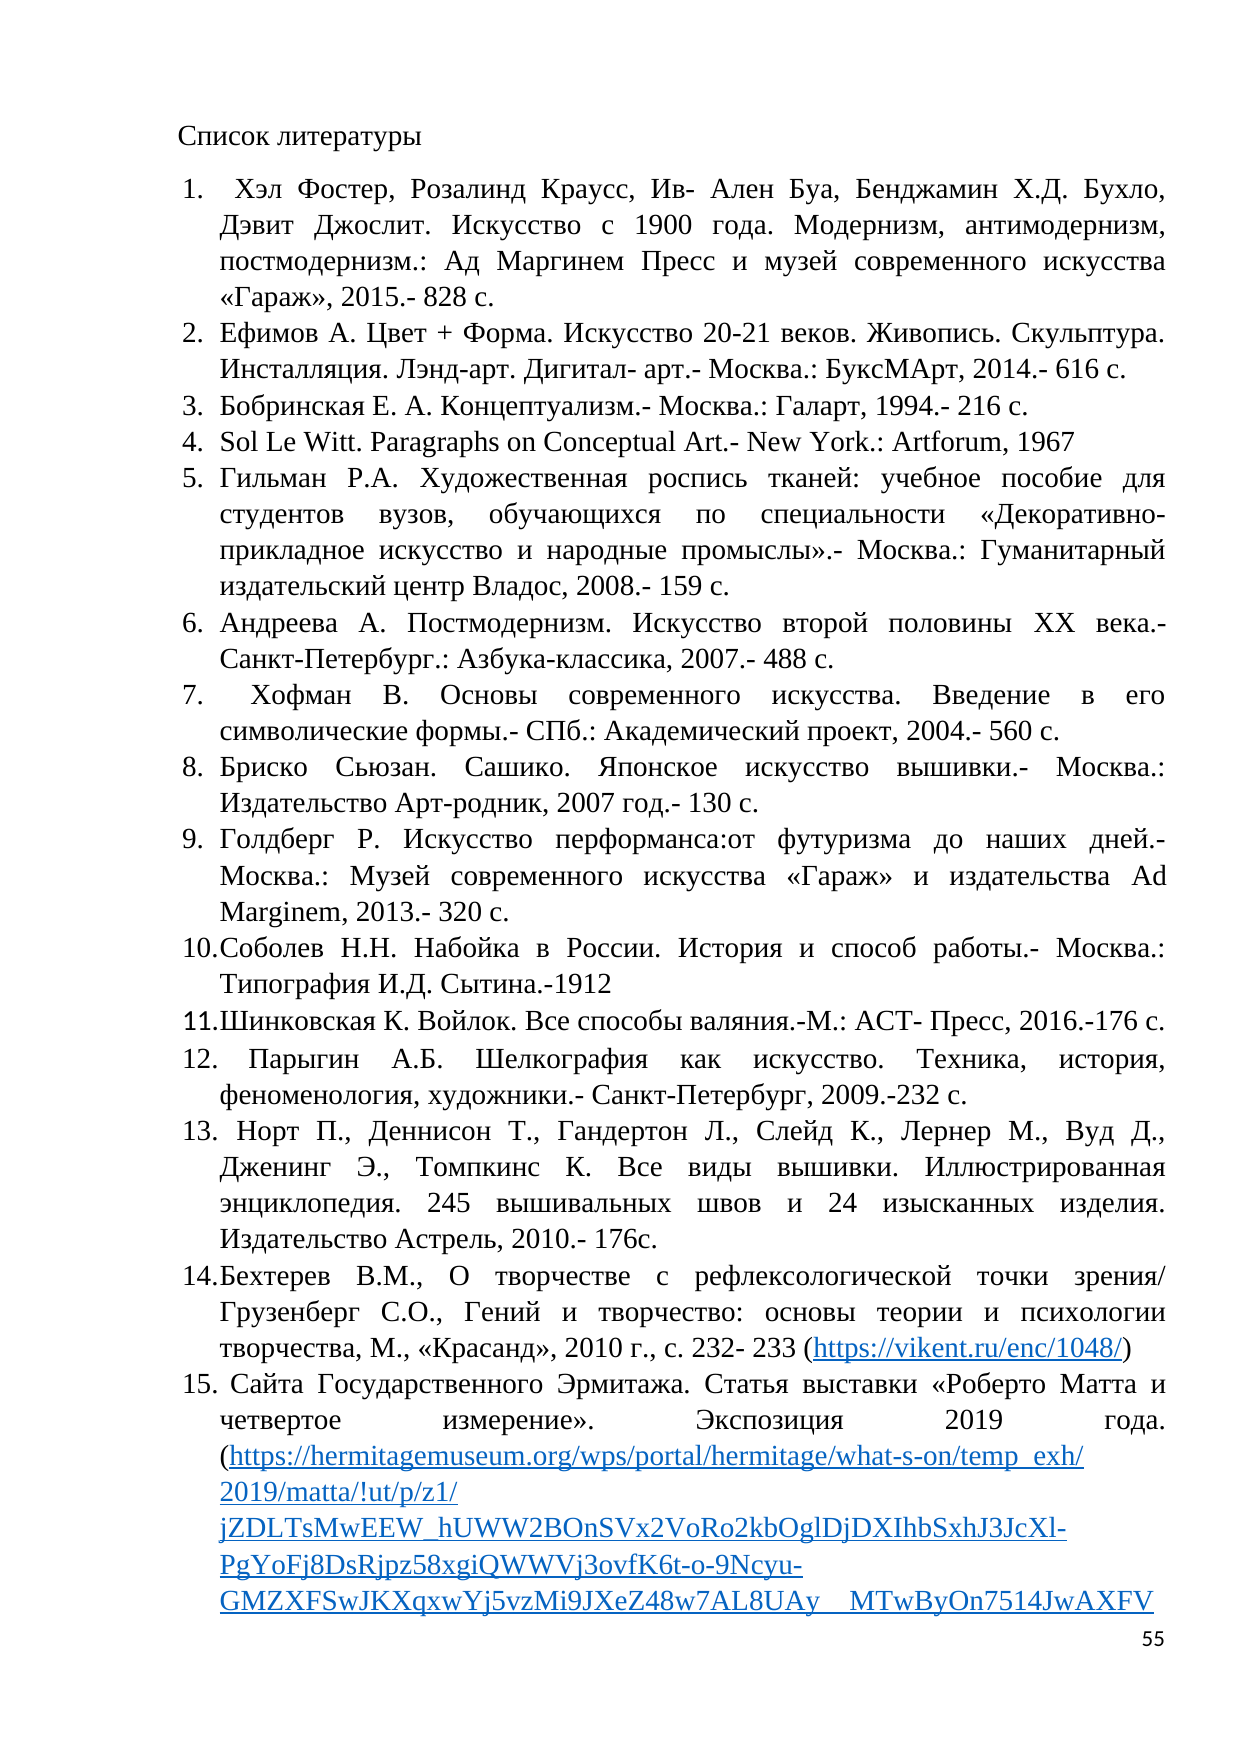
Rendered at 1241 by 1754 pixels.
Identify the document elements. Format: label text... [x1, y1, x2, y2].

list Ефимов А. Цвет + Форма. Искусство 20-21 веков. Живопись. Скульптура. Инсталляция. Лэнд-арт. Дигитал- арт.- Москва.: БуксМАрт, 2014.- 616 с. [182, 316, 1167, 385]
list Андреева А. Постмодернизм. Искусство второй половины XX века.- Санкт-Петербург.: Азбука-классика, 2007.- 488 с. [182, 605, 1167, 674]
list Парыгин А.Б. Шелкография как искусство. Техника, история, феноменология, художники.- Санкт-Петербург, 2009.-232 с. [182, 1041, 1167, 1110]
list Бехтерев В.М., О творчестве с рефлексологической точки зрения/ Грузенберг С.О., Гений и творчество: основы теории и психологии творчества, М., «Красанд», 2010 г., с. 232- 233 (https://vikent.ru/enc/1048/) [182, 1258, 1167, 1363]
list Шинковская К. Войлок. Все способы валяния.-М.: АСТ- Пресс, 2016.-176 с. [182, 1002, 1167, 1038]
list Бриско Сьюзан. Сашико. Японское искусство вышивки.- Москва.: Издательство Арт-родник, 2007 год.- 130 с. [182, 749, 1167, 819]
list Норт П., Деннисон Т., Гандертон Л., Слейд К., Лернер М., Вуд Д., Дженинг Э., Томпкинс К. Все виды вышивки. Иллюстрированная энциклопедия. 245 вышивальных швов и 24 изысканных изделия. Издательство Астрель, 2010.- 176с. [182, 1113, 1167, 1255]
list Бобринская Е. А. Концептуализм.- Москва.: Галарт, 1994.- 216 с. [182, 388, 1167, 421]
list Хэл Фостер, Розалинд Краусс, Ив- Ален Буа, Бенджамин Х.Д. Бухло, Дэвит Джослит. Искусство с 1900 года. Модернизм, антимодернизм, постмодернизм.: Ад Маргинем Пресс и музей современного искусства «Гараж», 2015.- 828 с. [182, 171, 1167, 313]
list Sol Le Witt. Paragraphs on Conceptual Art.- New York.: Artforum, 1967 [182, 424, 1167, 457]
list Хофман В. Основы современного искусства. Введение в его символические формы.- СПб.: Академический проект, 2004.- 560 с. [182, 677, 1167, 747]
list Соболев Н.Н. Набойка в России. История и способ работы.- Москва.: Типография И.Д. Сытина.-1912 [182, 930, 1167, 1000]
text Список литературы [177, 118, 1167, 152]
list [182, 1366, 1167, 1616]
list Голдберг Р. Искусство перформанса:от футуризма до наших дней.-Москва.: Музей современного искусства «Гараж» и издательства Ad Marginem, 2013.- 320 с. [182, 822, 1167, 927]
list Гильман Р.А. Художественная роспись тканей: учебное пособие для студентов вузов, обучающихся по специальности «Декоративно- прикладное искусство и народные промыслы».- Москва.: Гуманитарный издательский центр Владос, 2008.- 159 с. [182, 460, 1167, 602]
